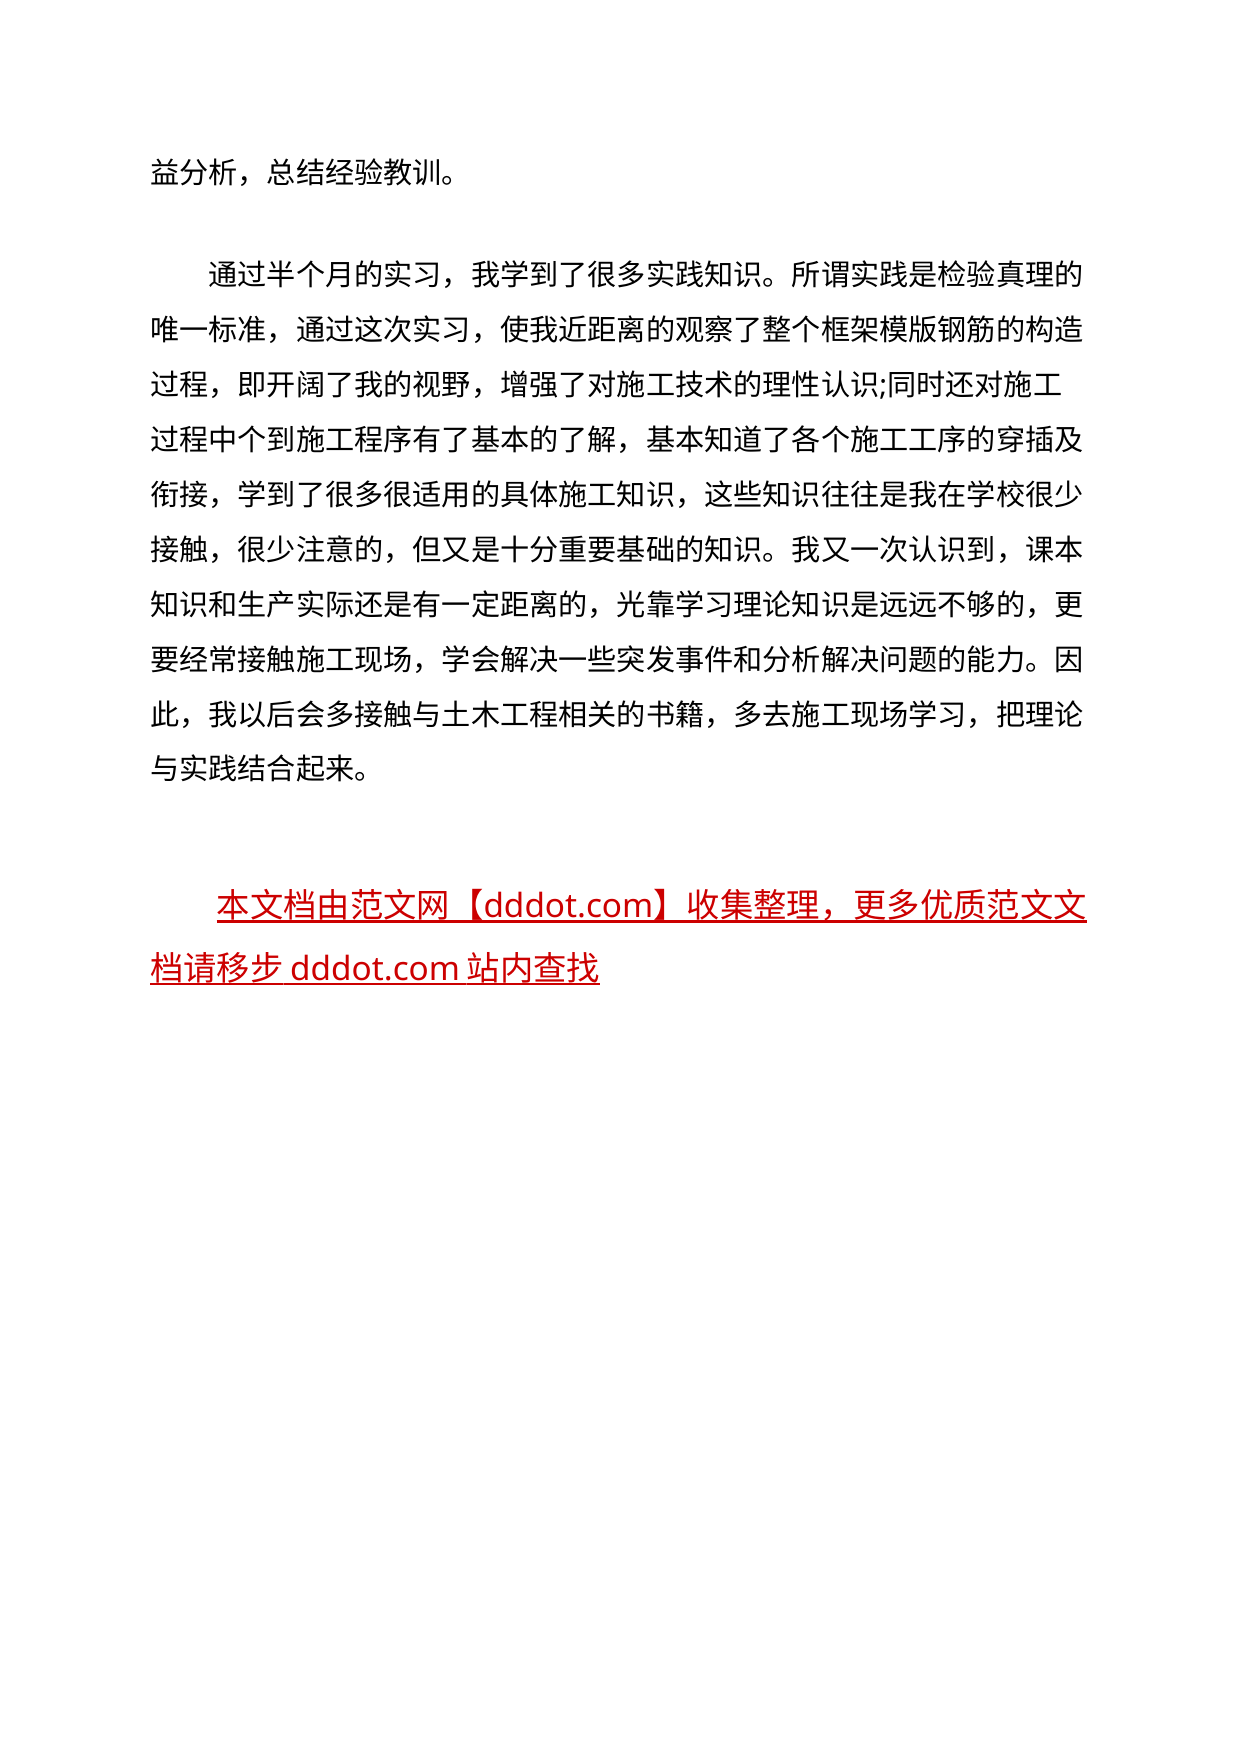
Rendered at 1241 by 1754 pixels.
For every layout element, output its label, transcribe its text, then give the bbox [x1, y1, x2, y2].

text 本文档由范文网【dddot.com】收集整理，更多优质范文文档请移步dddot.com站内查找 [150, 879, 1090, 990]
text 通过半个月的实习，我学到了很多实践知识。所谓实践是检验真理的唯一标准，通过这次实习，使我近距离的观察了整个框架模版钢筋的构造过程，即开阔了我的视野，增强了对施工技术的理性认识;同时还对施工过程中个到施工程序有了基本的了解，基本知道了各个施工工序的穿插及衔接，学到了很多很适用的具体施工知识，这些知识往往是我在学校很少接触，很少注意的，但又是十分重要基础的知识。我又一次认识到，课本知识和生产实际还是有一定距离的，光靠学习理论知识是远远不够的，更要经常接触施工现场，学会解决一些突发事件和分析解决问题的能力。因此，我以后会多接触与土木工程相关的书籍，多去施工现场学习，把理论与实践结合起来。 [150, 252, 1090, 788]
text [150, 150, 1090, 192]
